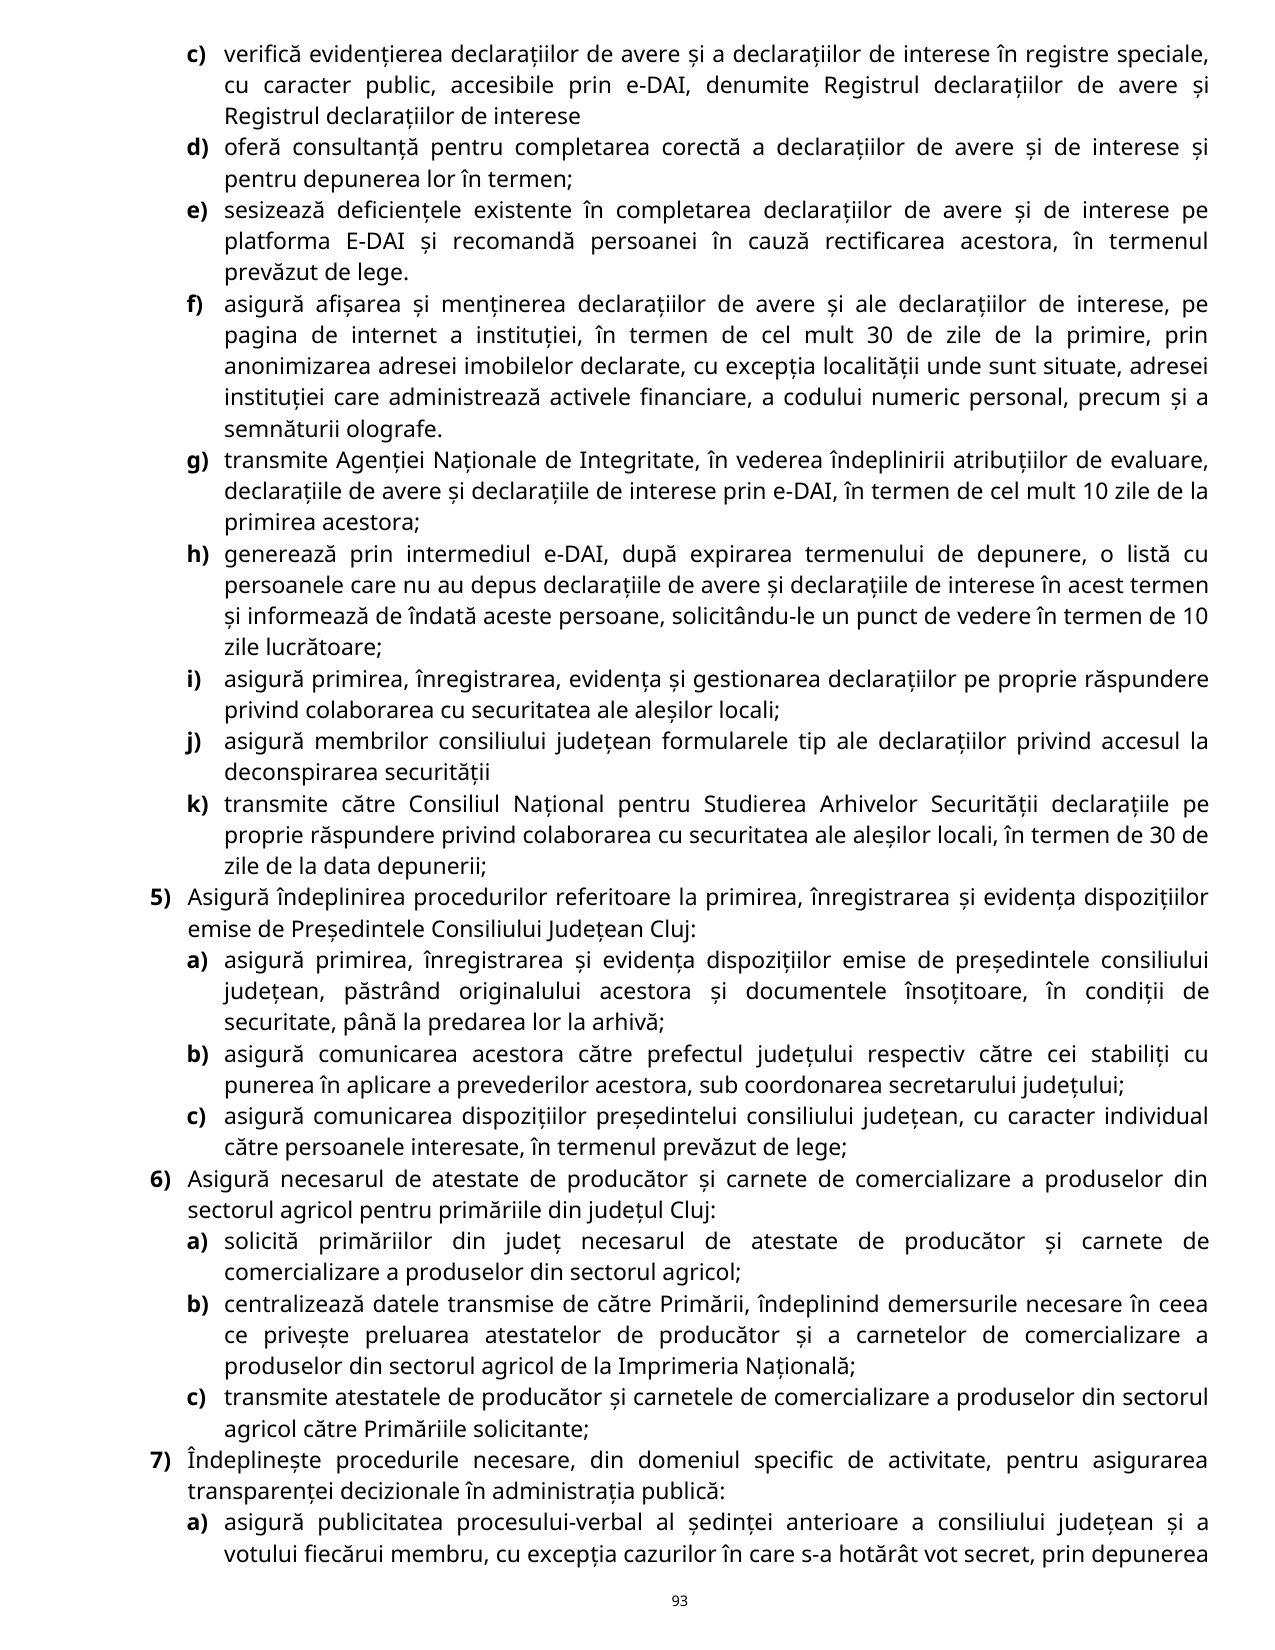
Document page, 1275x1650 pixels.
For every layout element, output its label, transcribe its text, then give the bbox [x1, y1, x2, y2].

list transmite către Consiliul Naţional pentru Studierea Arhivelor Securităţii declaraţiile pe proprie răspundere privind colaborarea cu securitatea ale aleşilor locali, în termen de 30 de zile de la data depunerii; [186, 787, 1209, 881]
list verifică evidenţierea declaraţiilor de avere şi a declaraţiilor de interese în registre speciale, cu caracter public, accesibile prin e-DAI, denumite Registrul declaraţiilor de avere şi Registrul declaraţiilor de interese [186, 37, 1209, 131]
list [186, 1506, 1209, 1569]
list asigură afişarea şi menţinerea declaraţiilor de avere şi ale declaraţiilor de interese, pe pagina de internet a instituţiei, în termen de cel mult 30 de zile de la primire, prin anonimizarea adresei imobilelor declarate, cu excepţia localităţii unde sunt situate, adresei instituţiei care administrează activele financiare, a codului numeric personal, precum şi a semnăturii olografe. [186, 287, 1209, 444]
list asigură membrilor consiliului judeţean formularele tip ale declarațiilor privind accesul la deconspirarea securităţii [186, 725, 1209, 787]
list sesizează deficienţele existente în completarea declaraţiilor de avere şi de interese pe platforma E-DAI şi recomandă persoanei în cauză rectificarea acestora, în termenul prevăzut de lege. [186, 194, 1209, 287]
list transmite Agenţiei Naţionale de Integritate, în vederea îndeplinirii atribuţiilor de evaluare, declaraţiile de avere şi declaraţiile de interese prin e-DAI, în termen de cel mult 10 zile de la primirea acestora; [186, 444, 1209, 537]
list transmite atestatele de producător şi carnetele de comercializare a produselor din sectorul agricol către Primăriile solicitante; [186, 1381, 1209, 1444]
list asigură primirea, înregistrarea şi evidenţa dispoziţiilor emise de preşedintele consiliului judeţean, păstrând originalului acestora şi documentele însoţitoare, în condiţii de securitate, până la predarea lor la arhivă; [186, 944, 1209, 1037]
list asigură comunicarea dispoziţiilor preşedintelui consiliului judeţean, cu caracter individual către persoanele interesate, în termenul prevăzut de lege; [186, 1100, 1209, 1162]
list Îndeplineşte procedurile necesare, din domeniul specific de activitate, pentru asigurarea transparenţei decizionale în administraţia publică: [150, 1444, 1209, 1506]
list asigură primirea, înregistrarea, evidenţa şi gestionarea declaraţiilor pe proprie răspundere privind colaborarea cu securitatea ale aleşilor locali; [186, 662, 1209, 725]
list solicită primăriilor din judeţ necesarul de atestate de producător şi carnete de comercializare a produselor din sectorul agricol; [186, 1225, 1209, 1287]
list generează prin intermediul e-DAI, după expirarea termenului de depunere, o listă cu persoanele care nu au depus declaraţiile de avere şi declaraţiile de interese în acest termen şi informează de îndată aceste persoane, solicitându-le un punct de vedere în termen de 10 zile lucrătoare; [186, 537, 1209, 662]
list centralizează datele transmise de către Primării, îndeplinind demersurile necesare în ceea ce priveşte preluarea atestatelor de producător şi a carnetelor de comercializare a produselor din sectorul agricol de la Imprimeria Naţională; [186, 1287, 1209, 1381]
list asigură comunicarea acestora către prefectul judeţului respectiv către cei stabiliţi cu punerea în aplicare a prevederilor acestora, sub coordonarea secretarului judeţului; [186, 1037, 1209, 1100]
list Asigură îndeplinirea procedurilor referitoare la primirea, înregistrarea şi evidenţa dispoziţiilor emise de Preşedintele Consiliului Județean Cluj: [150, 881, 1209, 944]
list Asigură necesarul de atestate de producător şi carnete de comercializare a produselor din sectorul agricol pentru primăriile din judeţul Cluj: [150, 1162, 1209, 1225]
list oferă consultanţă pentru completarea corectă a declarațiilor de avere și de interese şi pentru depunerea lor în termen; [186, 131, 1209, 194]
